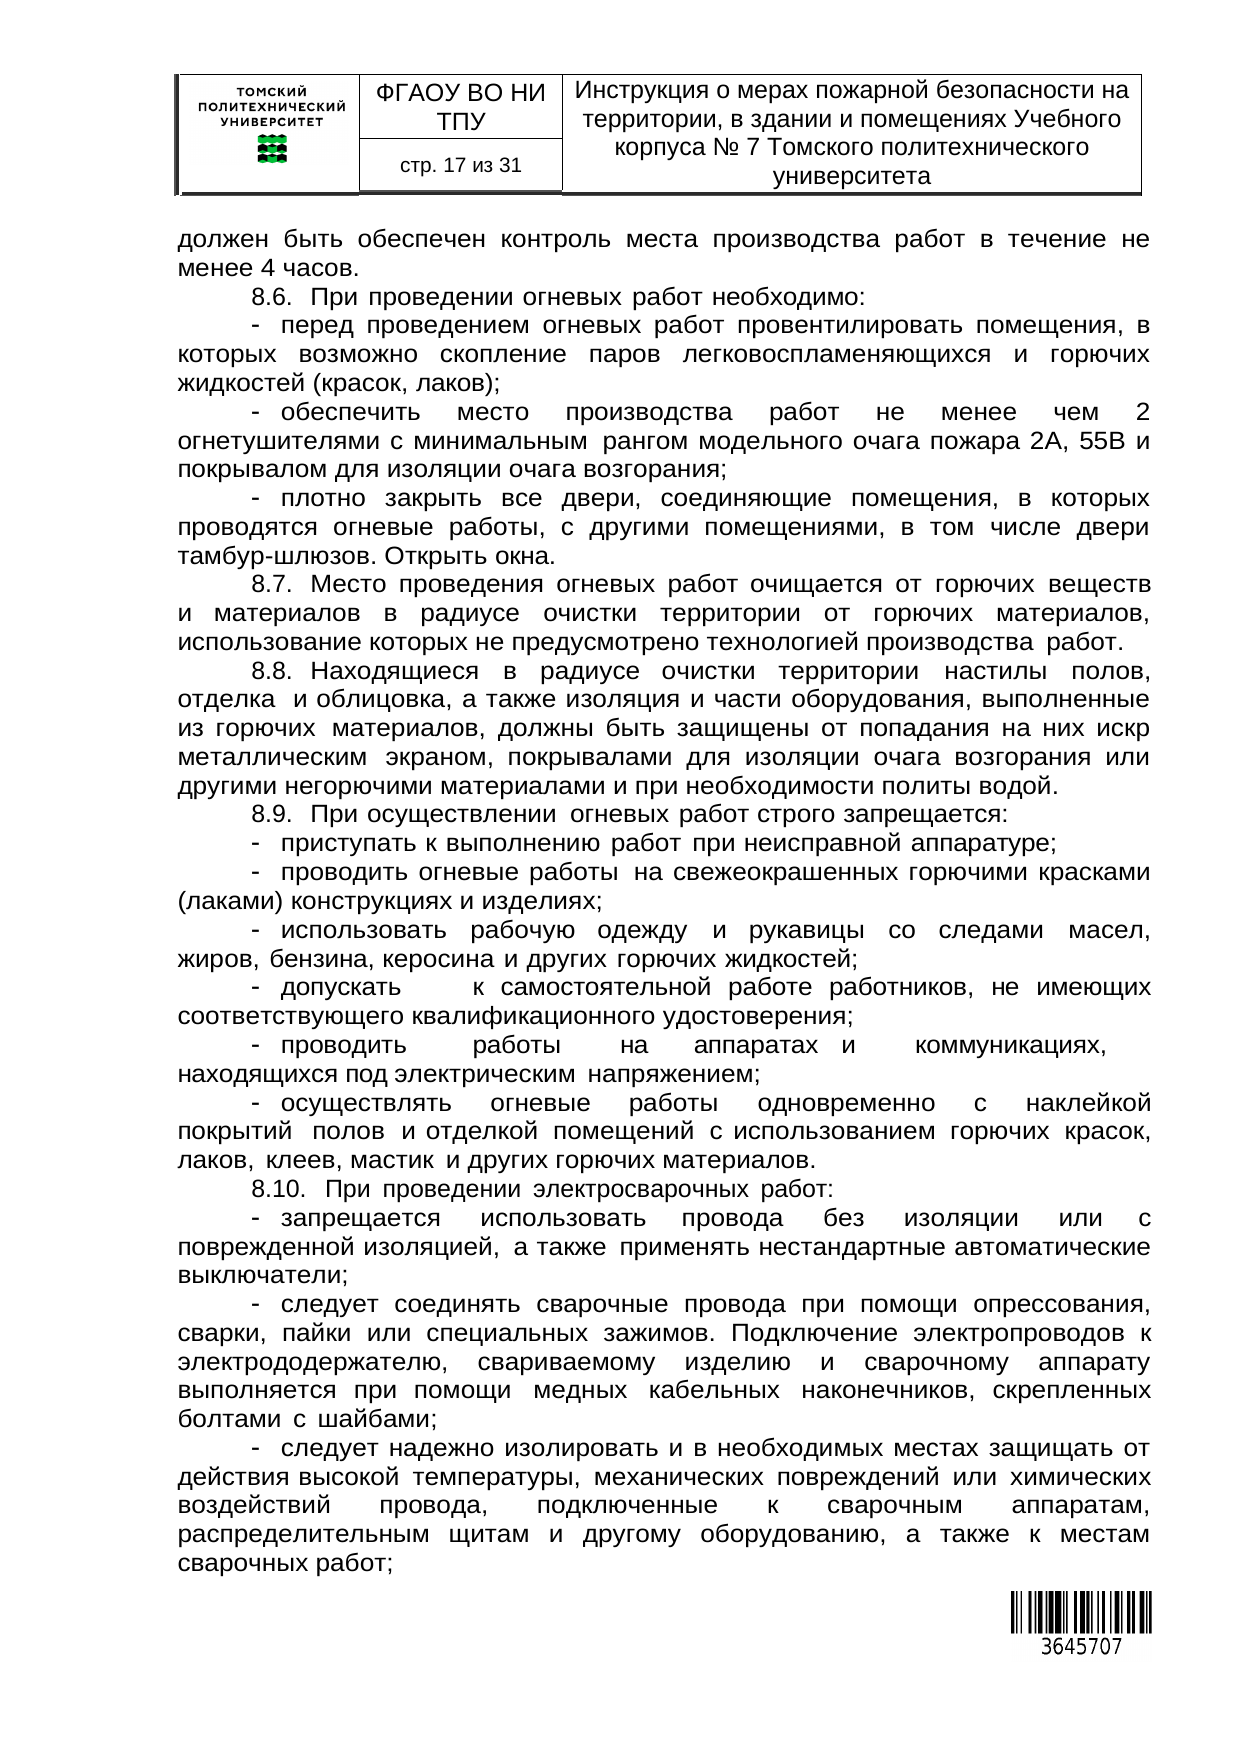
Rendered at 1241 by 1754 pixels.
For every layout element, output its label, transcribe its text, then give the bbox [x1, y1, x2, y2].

list осуществлять огневые работы одновременно с наклейкой покрытий полов и отделкой помещений с использованием горючих красок, лаков, клеев, мастик и других горючих материалов. [177, 1087, 1152, 1174]
list проводить огневые работы на свежеокрашенных горючими красками (лаками) конструкциях и изделиях; [177, 857, 1152, 915]
list приступать к выполнению работ при неисправной аппаратуре; [177, 828, 1152, 857]
list проводить работы на аппаратах и коммуникациях, находящихся под электрическим напряжением; [177, 1030, 1152, 1087]
list следует надежно изолировать и в необходимых местах защищать от действия высокой температуры, механических повреждений или химических воздействий провода, подключенные к сварочным аппаратам, распределительным щитам и другому оборудованию, а также к местам сварочных работ; [177, 1433, 1152, 1577]
list следует соединять сварочные провода при помощи опрессования, сварки, пайки или специальных зажимов. Подключение электропроводов к электрододержателю, свариваемому изделию и сварочному аппарату выполняется при помощи медных кабельных наконечников, скрепленных болтами с шайбами; [177, 1289, 1152, 1433]
picture [188, 81, 350, 165]
list запрещается использовать провода без изоляции или с поврежденной изоляцией, а также применять нестандартные автоматические выключатели; [177, 1203, 1152, 1289]
list Находящиеся в радиусе очистки территории настилы полов, отделка и облицовка, а также изоляция и части оборудования, выполненные из горючих материалов, должны быть защищены от попадания на них искр металлическим экраном, покрывалами для изоляции очага возгорания или другими негорючими материалами и при необходимости политы водой. [177, 656, 1152, 799]
list плотно закрыть все двери, соединяющие помещения, в которых проводятся огневые работы, с другими помещениями, в том числе двери тамбур-шлюзов. Открыть окна. [177, 483, 1152, 569]
list перед проведением огневых работ провентилировать помещения, в которых возможно скопление паров легковоспламеняющихся и горючих жидкостей (красок, лаков); [177, 310, 1152, 397]
list При проведении электросварочных работ: [177, 1174, 1152, 1203]
list При осуществлении огневых работ строго запрещается: [177, 799, 1152, 828]
list обеспечить место производства работ не менее чем 2 огнетушителями с минимальным рангом модельного очага пожара 2А, 55В и покрывалом для изоляции очага возгорания; [177, 397, 1152, 483]
list использовать рабочую одежду и рукавицы со следами масел, жиров, бензина, керосина и других горючих жидкостей; [177, 915, 1152, 972]
list При проведении огневых работ необходимо: [177, 282, 1152, 310]
picture [1011, 1591, 1152, 1662]
list Место проведения огневых работ очищается от горючих веществ и материалов в радиусе очистки территории от горючих материалов, использование которых не предусмотрено технологией производства работ. [177, 569, 1152, 656]
list допускать к самостоятельной работе работников, не имеющих соответствующего квалификационного удостоверения; [177, 972, 1152, 1030]
